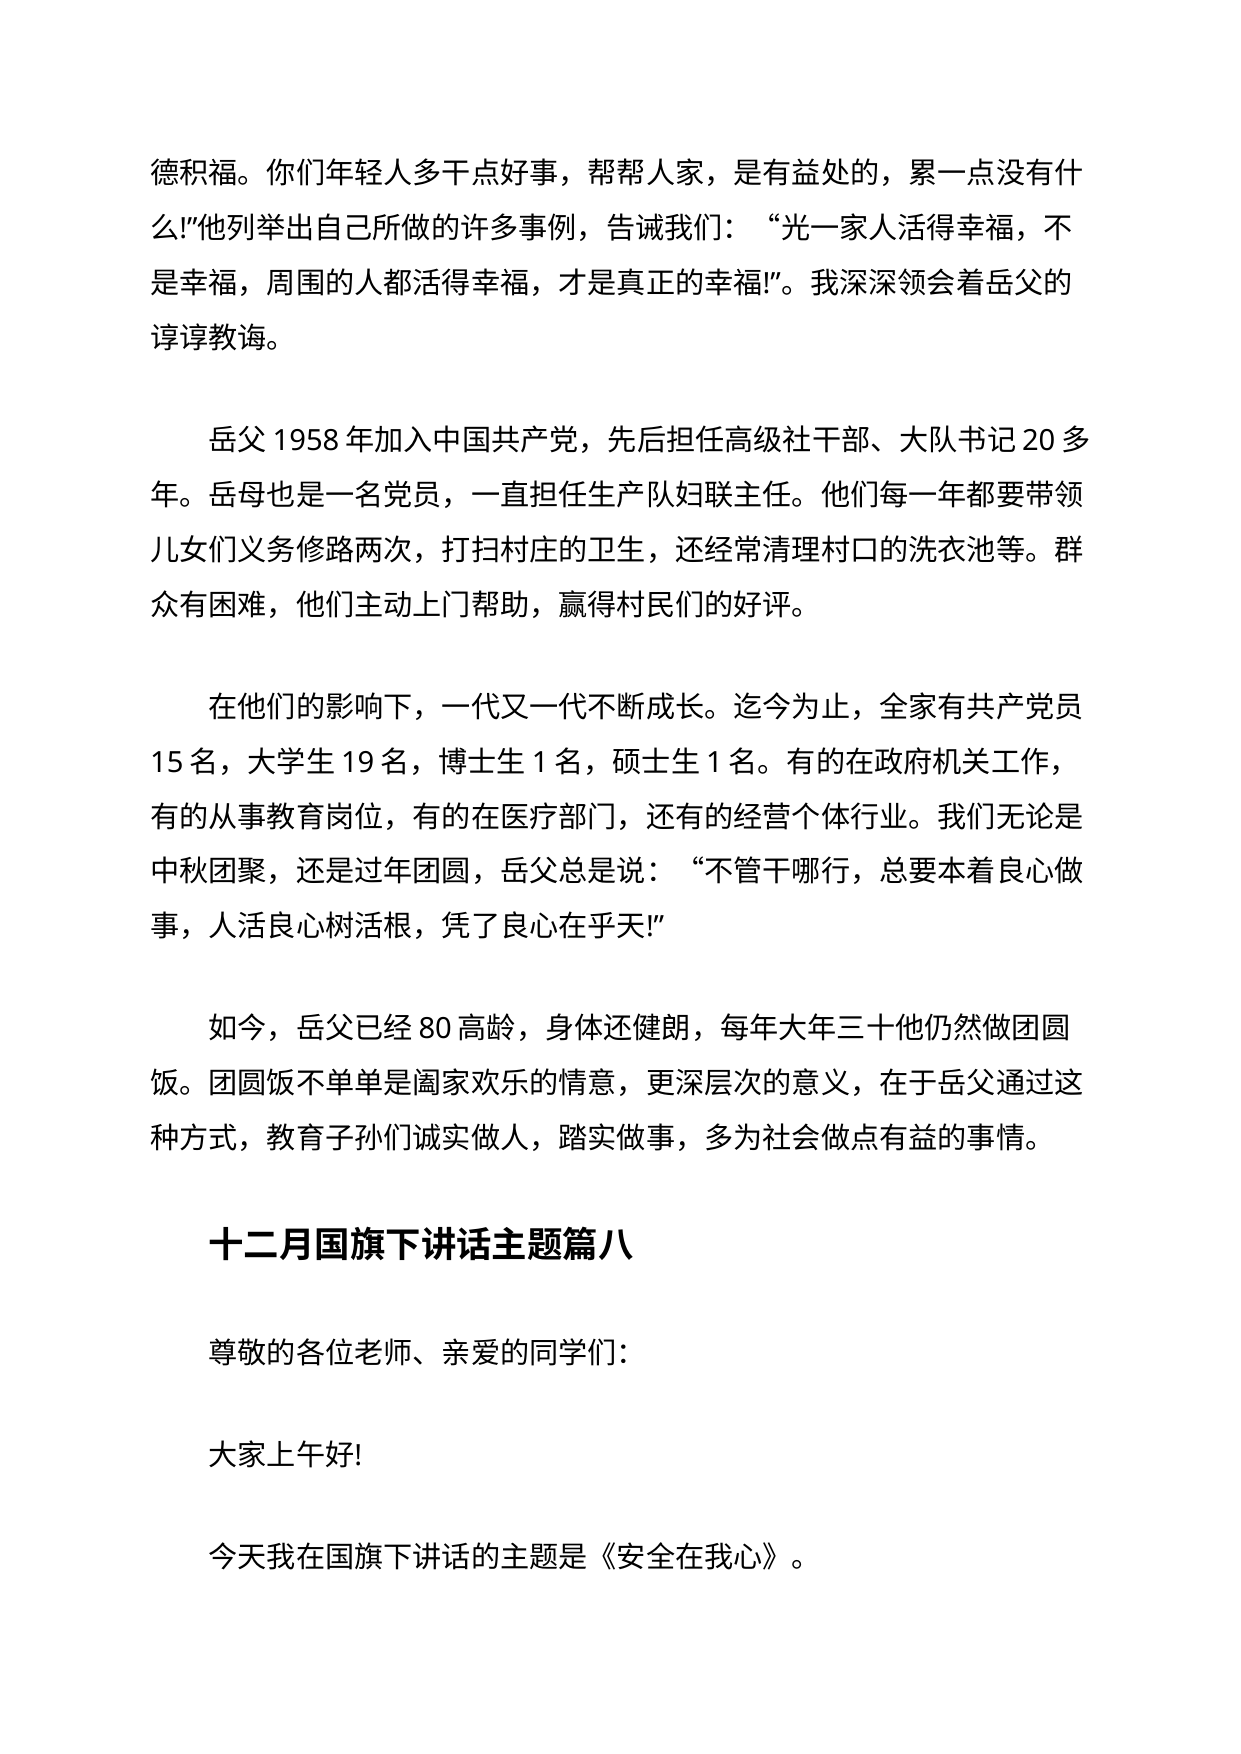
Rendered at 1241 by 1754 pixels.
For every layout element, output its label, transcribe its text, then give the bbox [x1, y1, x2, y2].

text 在他们的影响下，一代又一代不断成长。迄今为止，全家有共产党员15名，大学生19名，博士生1名，硕士生1名。有的在政府机关工作，有的从事教育岗位，有的在医疗部门，还有的经营个体行业。我们无论是中秋团聚，还是过年团圆，岳父总是说：“不管干哪行，总要本着良心做事，人活良心树活根，凭了良心在乎天!” [150, 683, 1090, 945]
text 尊敬的各位老师、亲爱的同学们： [150, 1330, 1090, 1372]
text 如今，岳父已经80高龄，身体还健朗，每年大年三十他仍然做团圆饭。团圆饭不单单是阖家欢乐的情意，更深层次的意义，在于岳父通过这种方式，教育子孙们诚实做人，踏实做事，多为社会做点有益的事情。 [150, 1005, 1090, 1157]
text 今天我在国旗下讲话的主题是《安全在我心》。 [150, 1534, 1090, 1576]
text 十二月国旗下讲话主题篇八 [150, 1217, 1090, 1268]
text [150, 150, 1090, 357]
text 大家上午好! [150, 1432, 1090, 1474]
text 岳父1958年加入中国共产党，先后担任高级社干部、大队书记20多年。岳母也是一名党员，一直担任生产队妇联主任。他们每一年都要带领儿女们义务修路两次，打扫村庄的卫生，还经常清理村口的洗衣池等。群众有困难，他们主动上门帮助，赢得村民们的好评。 [150, 417, 1090, 624]
